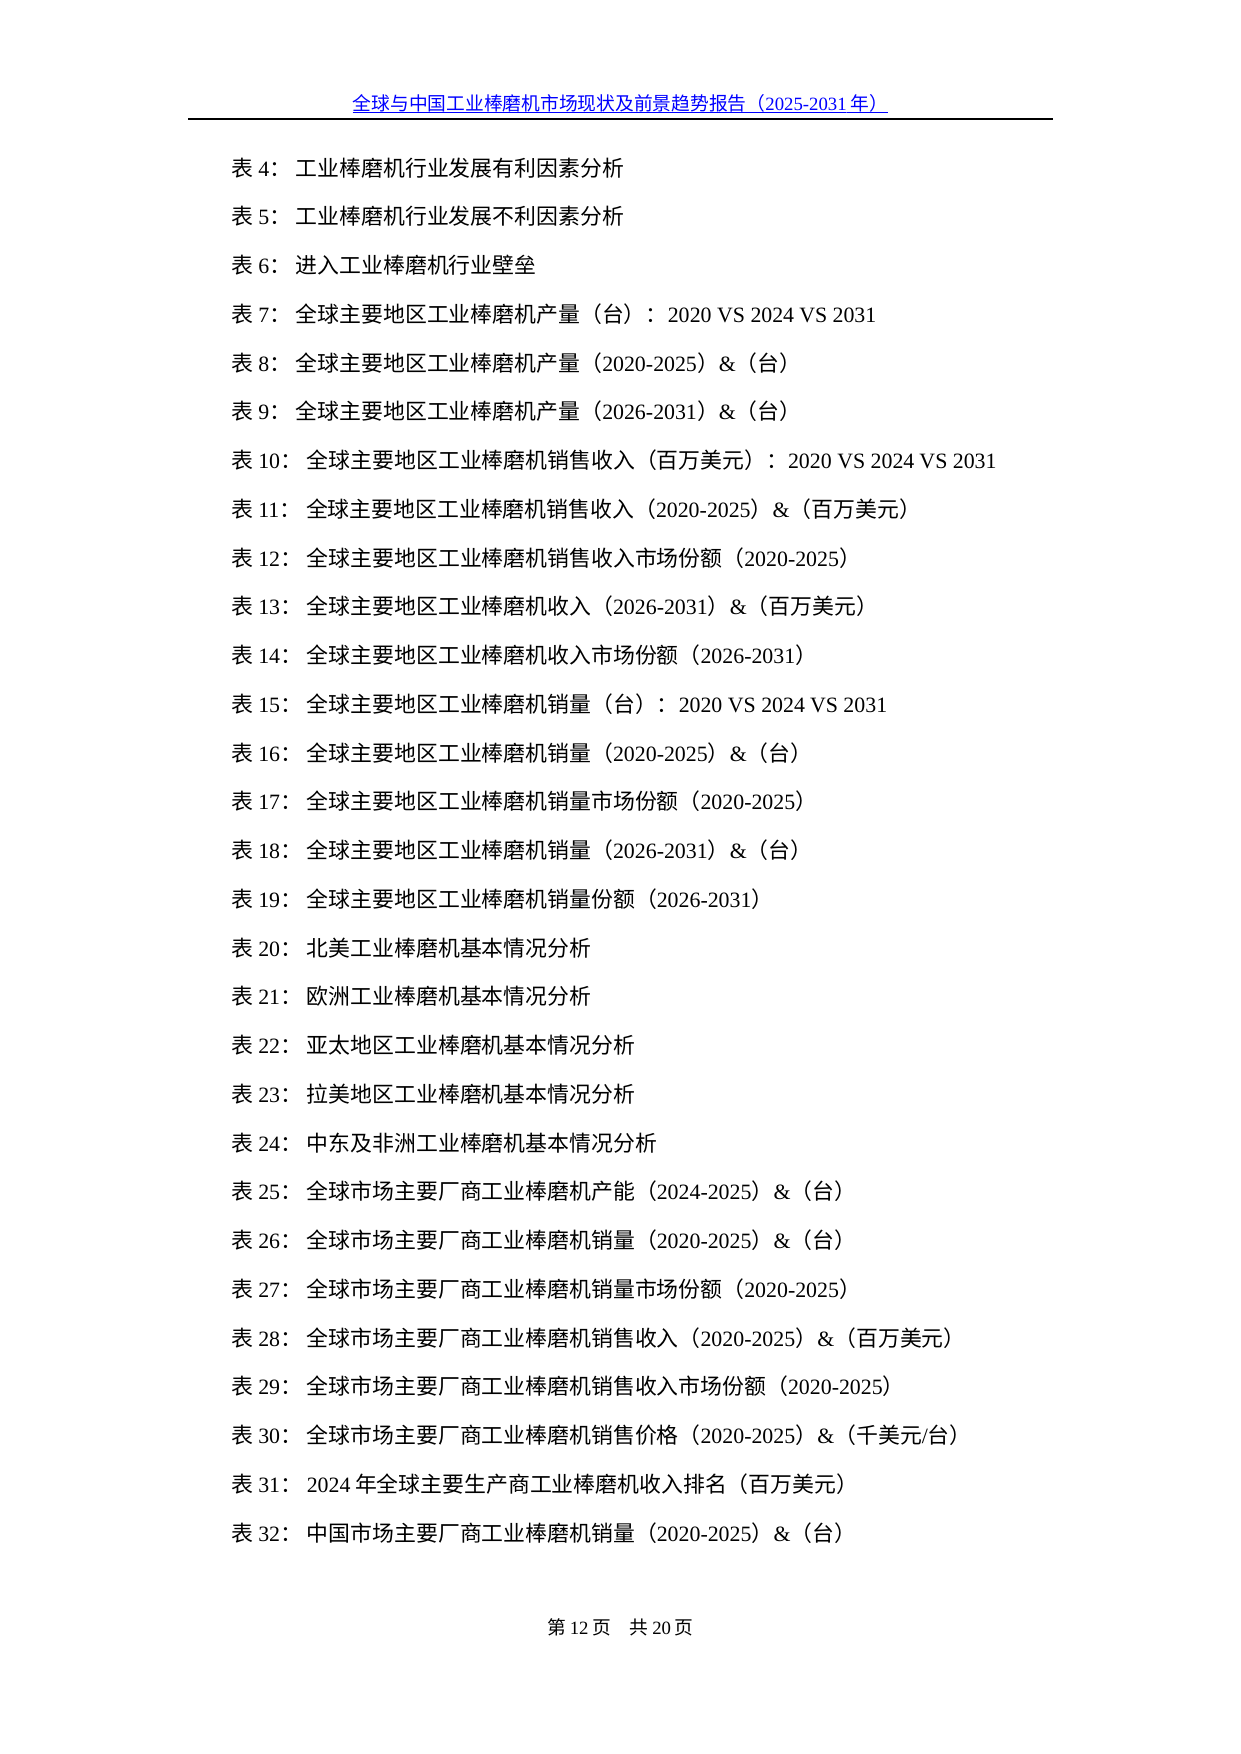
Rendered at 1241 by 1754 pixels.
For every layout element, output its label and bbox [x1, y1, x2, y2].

text [187, 150, 1053, 1548]
